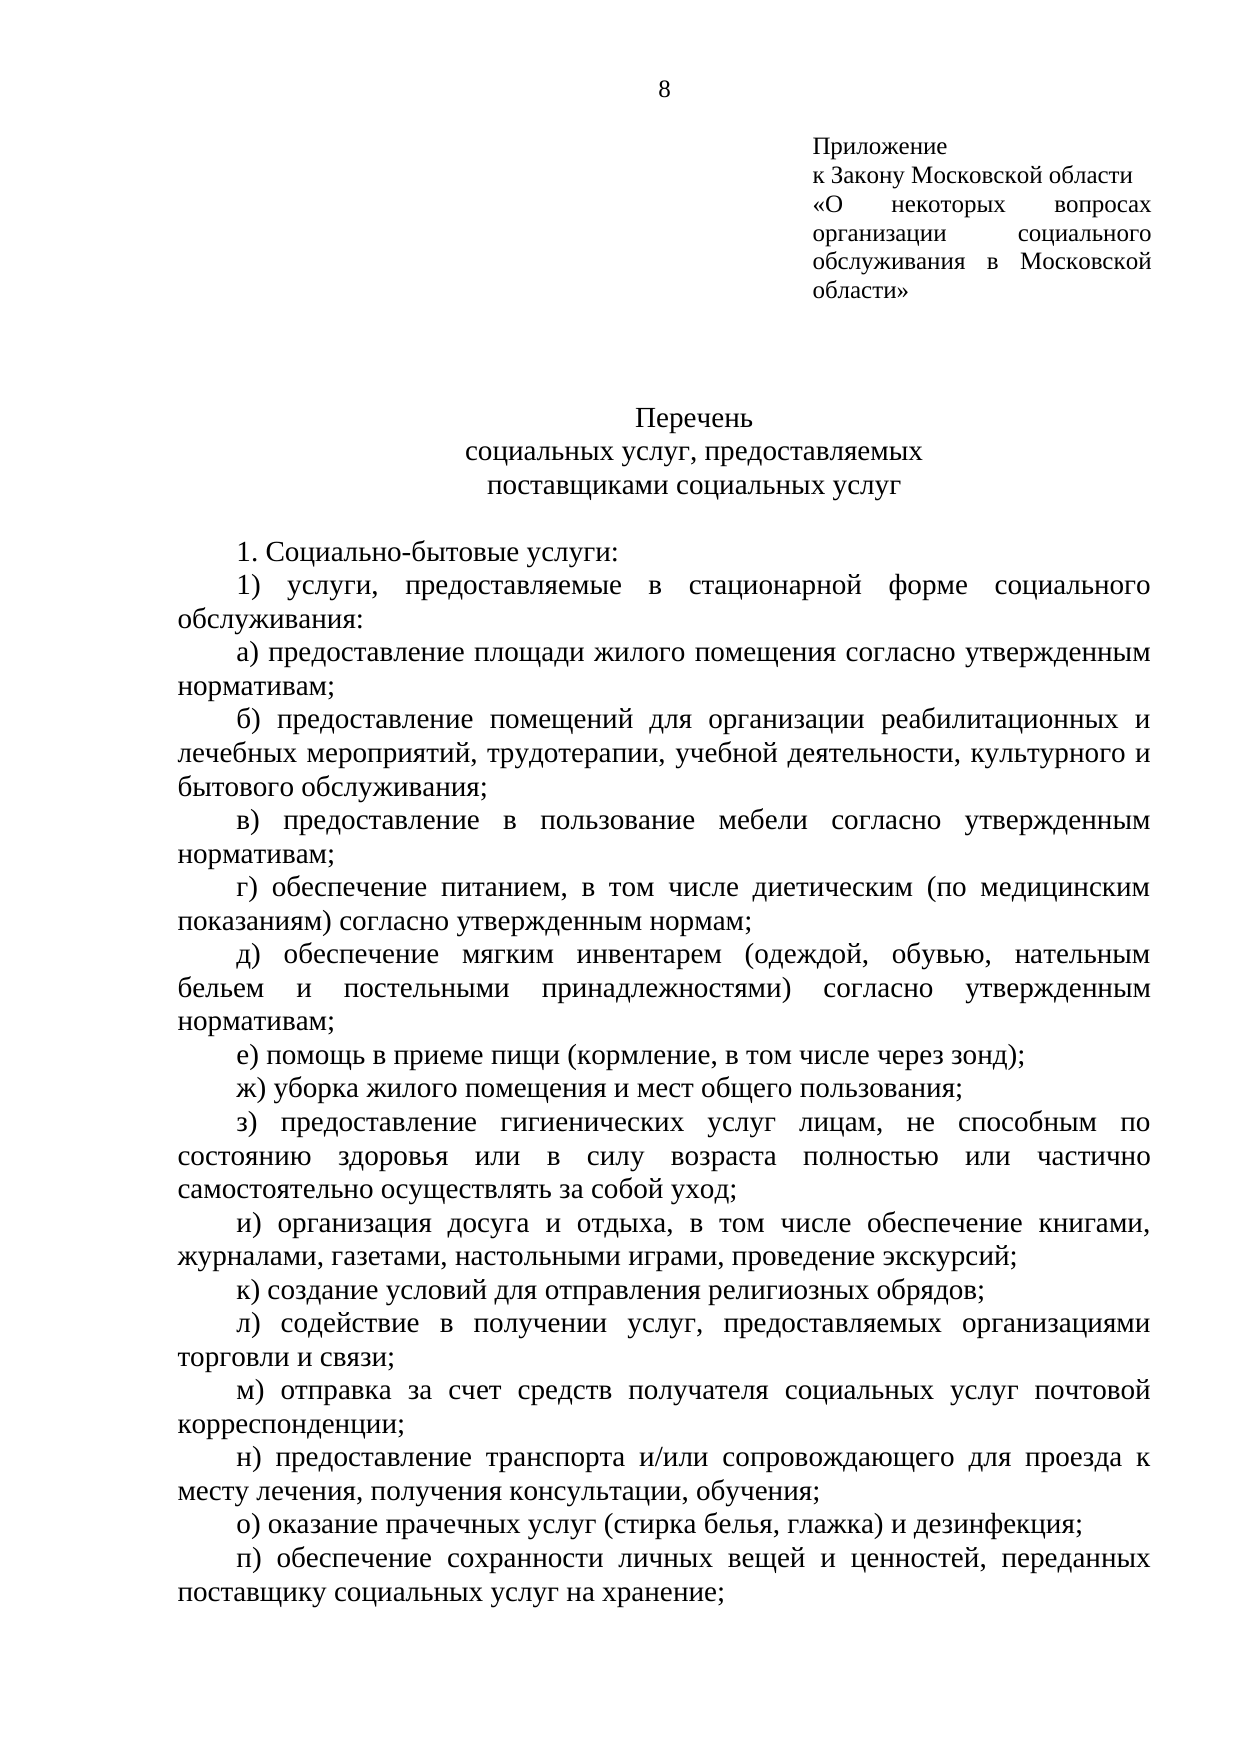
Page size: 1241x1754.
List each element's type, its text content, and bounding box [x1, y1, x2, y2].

text г) обеспечение питанием, в том числе диетическим (по медицинским показаниям) согласно утвержденным нормам; [177, 869, 1152, 936]
text поставщиками социальных услуг [177, 467, 1152, 500]
text в) предоставление в пользование мебели согласно утвержденным нормативам; [177, 802, 1152, 869]
text м) отправка за счет средств получателя социальных услуг почтовой корреспонденции; [177, 1372, 1152, 1439]
text к Закону Московской области [812, 160, 1152, 189]
text е) помощь в приеме пищи (кормление, в том числе через зонд); [177, 1037, 1152, 1071]
text з) предоставление гигиенических услуг лицам, не способным по состоянию здоровья или в силу возраста полностью или частично самостоятельно осуществлять за собой уход; [177, 1104, 1152, 1205]
text ж) уборка жилого помещения и мест общего пользования; [177, 1071, 1152, 1104]
text «О некоторых вопросах организации социального обслуживания в Московской области» [812, 189, 1152, 304]
text к) создание условий для отправления религиозных обрядов; [177, 1272, 1152, 1305]
text л) содействие в получении услуг, предоставляемых организациями торговли и связи; [177, 1305, 1152, 1372]
text о) оказание прачечных услуг (стирка белья, глажка) и дезинфекция; [177, 1507, 1152, 1540]
text 1) услуги, предоставляемые в стационарной форме социального обслуживания: [177, 567, 1152, 634]
text и) организация досуга и отдыха, в том числе обеспечение книгами, журналами, газетами, настольными играми, проведение экскурсий; [177, 1205, 1152, 1272]
text Приложение [812, 131, 1152, 160]
text п) обеспечение сохранности личных вещей и ценностей, переданных поставщику социальных услуг на хранение; [177, 1540, 1152, 1607]
text а) предоставление площади жилого помещения согласно утвержденным нормативам; [177, 634, 1152, 702]
text д) обеспечение мягким инвентарем (одеждой, обувью, нательным бельем и постельными принадлежностями) согласно утвержденным нормативам; [177, 936, 1152, 1037]
text 1. Социально-бытовые услуги: [177, 534, 1152, 567]
text Перечень [177, 400, 1152, 433]
text н) предоставление транспорта и/или сопровождающего для проезда к месту лечения, получения консультации, обучения; [177, 1439, 1152, 1507]
text социальных услуг, предоставляемых [177, 433, 1152, 467]
text б) предоставление помещений для организации реабилитационных и лечебных мероприятий, трудотерапии, учебной деятельности, культурного и бытового обслуживания; [177, 702, 1152, 802]
